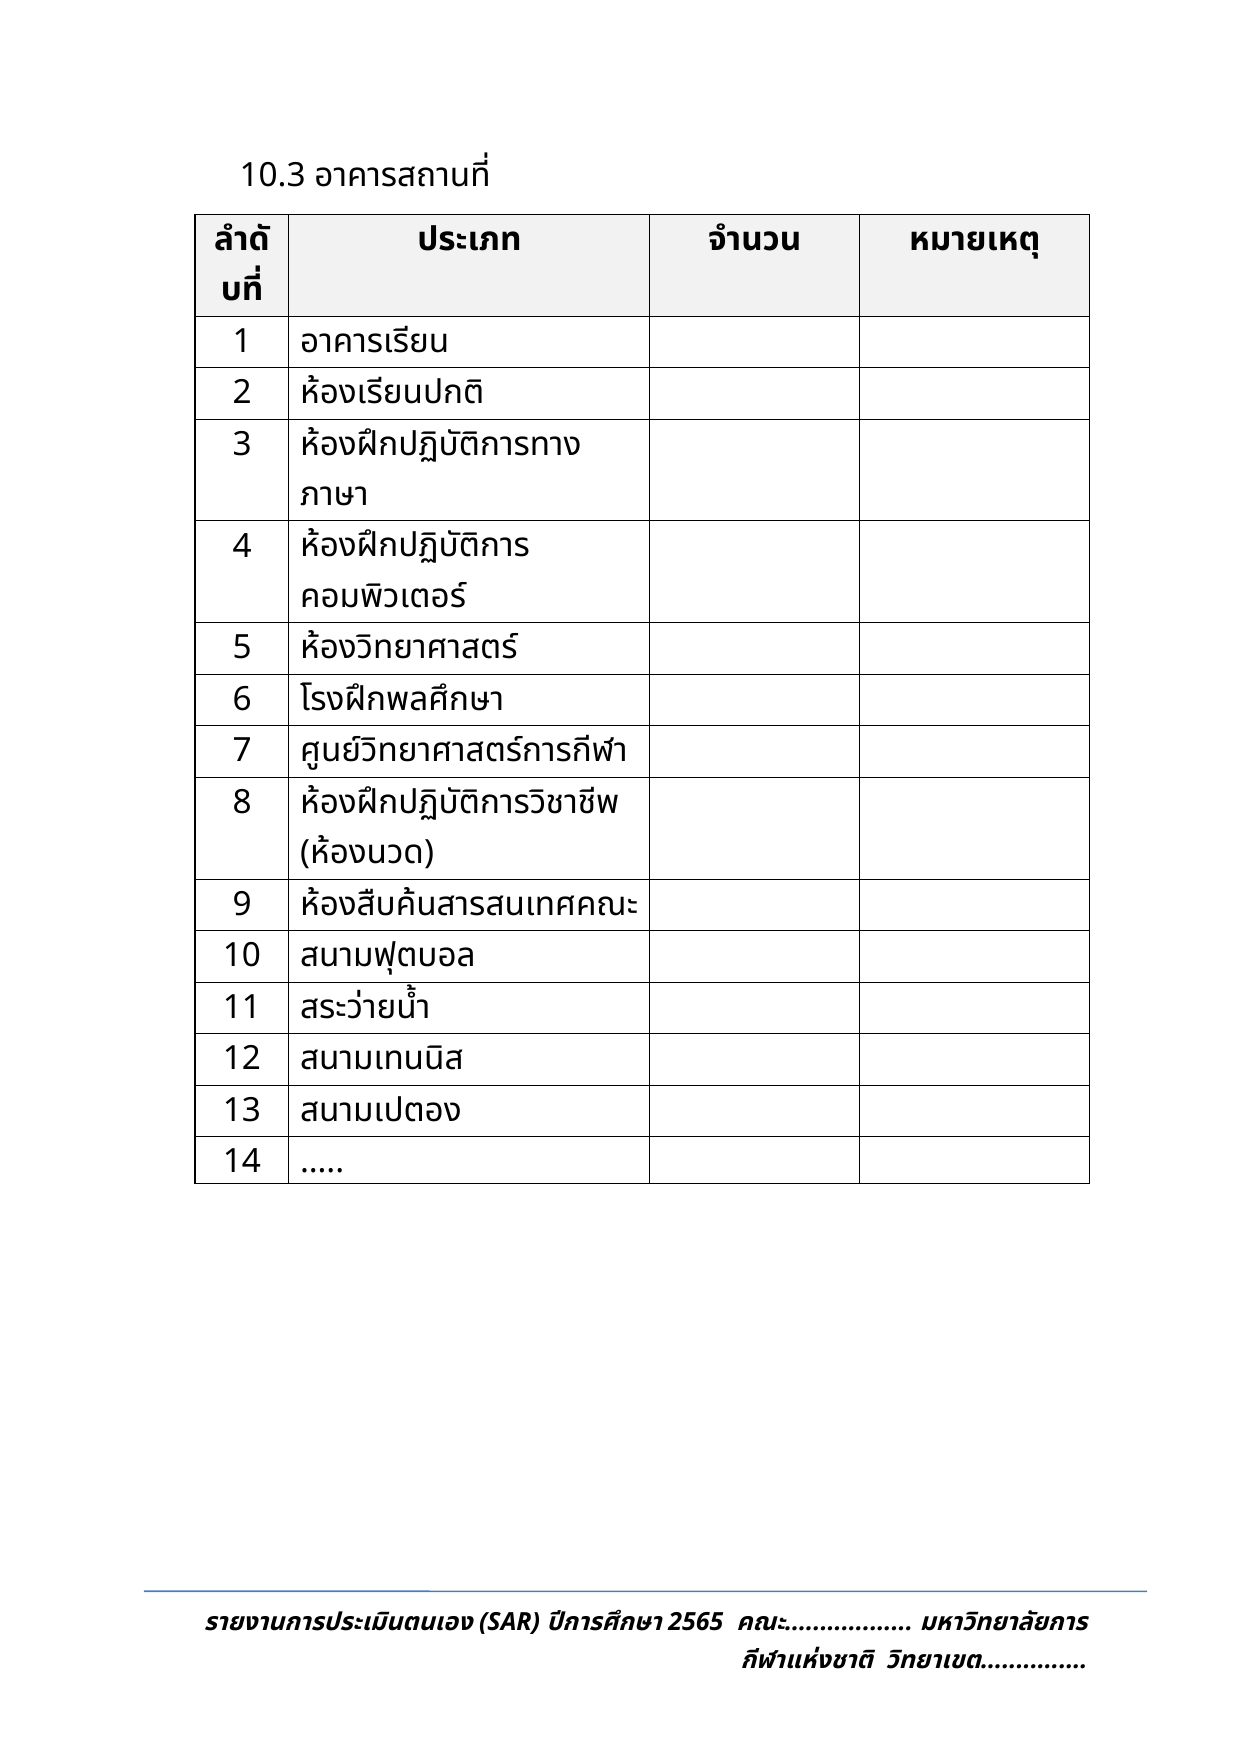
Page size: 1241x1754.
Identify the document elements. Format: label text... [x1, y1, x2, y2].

table_cell ห้องฝึกปฏิบัติการคอมพิวเตอร์ [289, 521, 649, 622]
table_cell [650, 521, 859, 622]
table_cell ห้องสืบค้นสารสนเทศคณะ [289, 880, 649, 930]
table_cell [860, 521, 1089, 622]
table_cell 3 [196, 420, 288, 520]
table_cell [650, 368, 859, 418]
table_cell 2 [196, 368, 288, 418]
table_header ประเภท [289, 215, 649, 316]
table_cell [650, 983, 859, 1033]
table_cell 11 [196, 983, 288, 1033]
table_cell 7 [196, 726, 288, 777]
table_cell ห้องฝึกปฏิบัติการวิชาชีพ (ห้องนวด) [289, 778, 649, 879]
table_cell [650, 931, 859, 982]
table_header จำนวน [650, 215, 859, 316]
table_cell 9 [196, 880, 288, 930]
table_cell [860, 726, 1089, 777]
table_cell 13 [196, 1086, 288, 1136]
table_cell [860, 420, 1089, 520]
table_header ลำดับที่ [196, 215, 288, 316]
text 10.3 อาคารสถานที่ [239, 151, 1090, 201]
table_cell [860, 778, 1089, 879]
table_cell สนามฟุตบอล [289, 931, 649, 982]
table_cell ห้องเรียนปกติ [289, 368, 649, 418]
table_cell [860, 983, 1089, 1033]
table_cell [650, 675, 859, 725]
table_header หมายเหตุ [860, 215, 1089, 316]
table_cell [860, 317, 1089, 367]
table_cell [650, 726, 859, 777]
table_cell ห้องฝึกปฏิบัติการทางภาษา [289, 420, 649, 520]
table_cell โรงฝึกพลศึกษา [289, 675, 649, 725]
table_cell [650, 623, 859, 674]
table_cell สนามเทนนิส [289, 1034, 649, 1084]
table_cell [650, 778, 859, 879]
table_cell [650, 1034, 859, 1084]
table_cell 10 [196, 931, 288, 982]
table_cell สระว่ายน้ำ [289, 983, 649, 1033]
table_cell 5 [196, 623, 288, 674]
table_cell [860, 1137, 1089, 1182]
table_cell ห้องวิทยาศาสตร์ [289, 623, 649, 674]
table_cell [650, 1137, 859, 1182]
table_cell [650, 317, 859, 367]
table_cell 4 [196, 521, 288, 622]
table_cell ศูนย์วิทยาศาสตร์การกีฬา [289, 726, 649, 777]
table_cell อาคารเรียน [289, 317, 649, 367]
table_cell [860, 675, 1089, 725]
table_cell ….. [289, 1137, 649, 1182]
table_cell [650, 1086, 859, 1136]
table_cell 8 [196, 778, 288, 879]
table_cell [860, 931, 1089, 982]
table_cell [860, 368, 1089, 418]
table_cell 1 [196, 317, 288, 367]
table_cell [860, 623, 1089, 674]
table_cell [860, 1034, 1089, 1084]
table_cell 14 [196, 1137, 288, 1182]
table_cell 6 [196, 675, 288, 725]
table_cell [860, 880, 1089, 930]
table_cell [650, 420, 859, 520]
table_cell [860, 1086, 1089, 1136]
table_cell [650, 880, 859, 930]
table_cell 12 [196, 1034, 288, 1084]
table_cell สนามเปตอง [289, 1086, 649, 1136]
